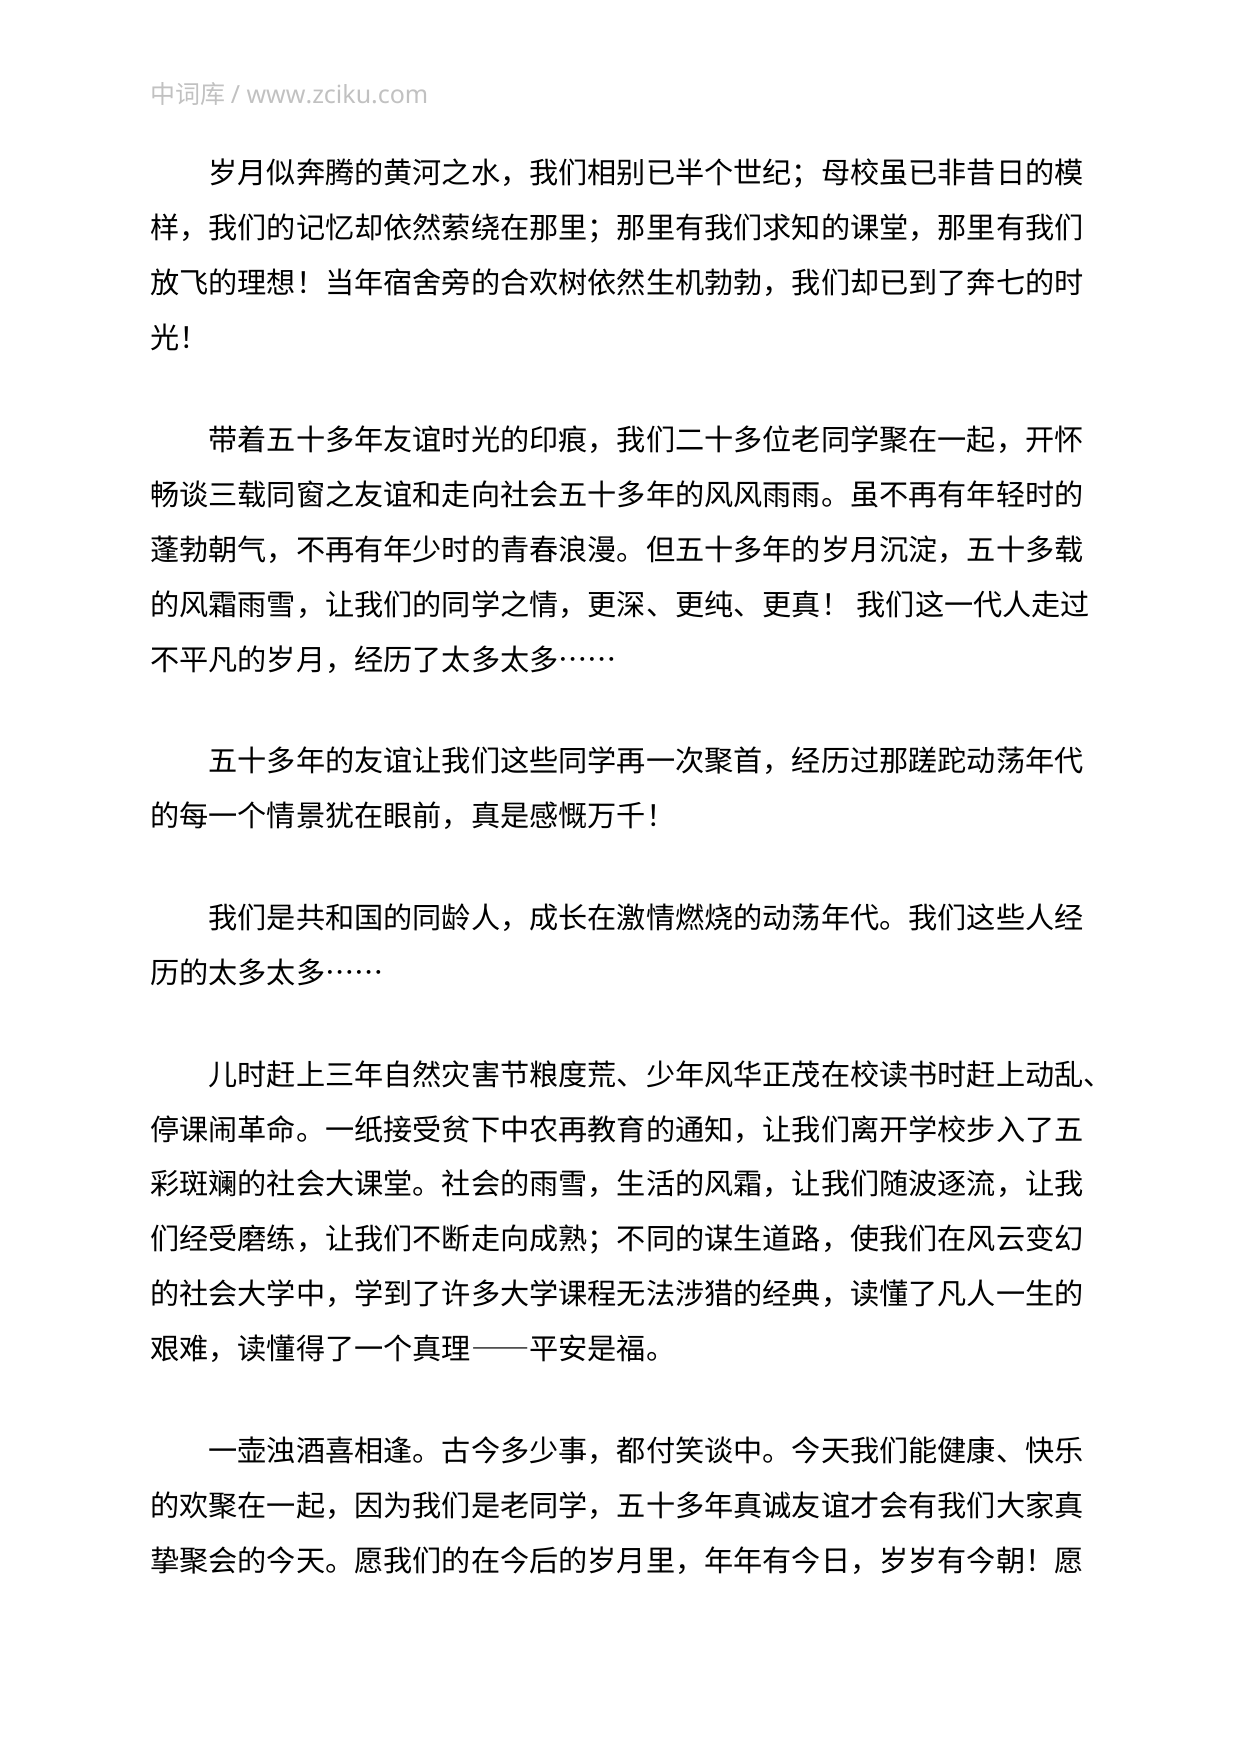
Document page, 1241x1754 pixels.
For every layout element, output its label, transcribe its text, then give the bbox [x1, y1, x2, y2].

text 五十多年的友谊让我们这些同学再一次聚首，经历过那蹉跎动荡年代的每一个情景犹在眼前，真是感慨万千！ [150, 738, 1090, 835]
text 带着五十多年友谊时光的印痕，我们二十多位老同学聚在一起，开怀畅谈三载同窗之友谊和走向社会五十多年的风风雨雨。虽不再有年轻时的蓬勃朝气，不再有年少时的青春浪漫。但五十多年的岁月沉淀，五十多载的风霜雨雪，让我们的同学之情，更深、更纯、更真！ 我们这一代人走过不平凡的岁月，经历了太多太多…… [150, 416, 1090, 678]
text 岁月似奔腾的黄河之水，我们相别已半个世纪；母校虽已非昔日的模样，我们的记忆却依然萦绕在那里；那里有我们求知的课堂，那里有我们放飞的理想！当年宿舍旁的合欢树依然生机勃勃，我们却已到了奔七的时光！ [150, 150, 1090, 357]
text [150, 1427, 1090, 1579]
text 我们是共和国的同龄人，成长在激情燃烧的动荡年代。我们这些人经历的太多太多…… [150, 894, 1090, 992]
text 儿时赶上三年自然灾害节粮度荒、少年风华正茂在校读书时赶上动乱、停课闹革命。一纸接受贫下中农再教育的通知，让我们离开学校步入了五彩斑斓的社会大课堂。社会的雨雪，生活的风霜，让我们随波逐流，让我们经受磨练，让我们不断走向成熟；不同的谋生道路，使我们在风云变幻的社会大学中，学到了许多大学课程无法涉猎的经典，读懂了凡人一生的艰难，读懂得了一个真理——平安是福。 [150, 1051, 1090, 1368]
